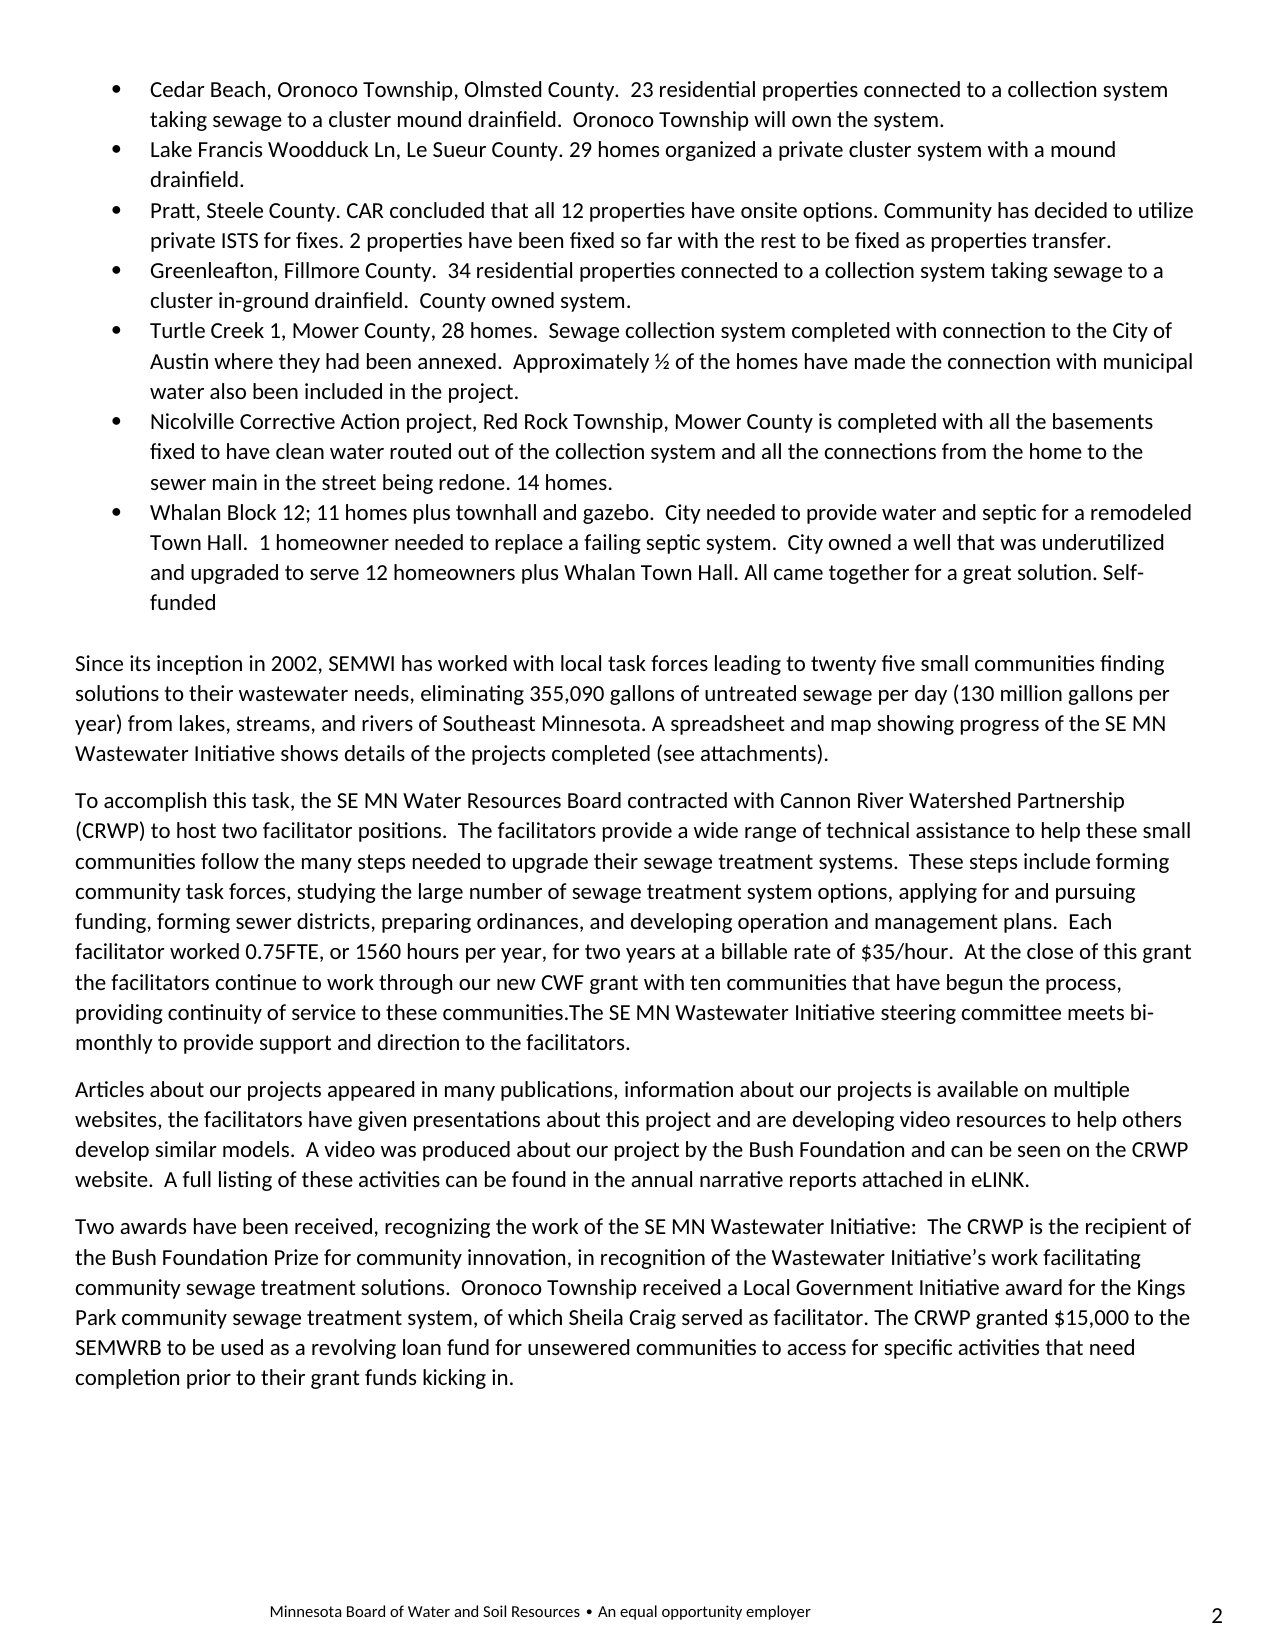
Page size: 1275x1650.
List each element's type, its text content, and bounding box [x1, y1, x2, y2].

text Since its inception in 2002, SEMWI has worked with local task forces leading to twenty five small communities finding solutions to their wastewater needs, eliminating 355,090 gallons of untreated sewage per day (130 million gallons per year) from lakes, streams, and rivers of Southeast Minnesota. A spreadsheet and map showing progress of the SE MN Wastewater Initiative shows details of the projects completed (see attachments). [75, 649, 1200, 768]
list Nicolville Corrective Action project, Red Rock Township, Mower County is completed with all the basements fixed to have clean water routed out of the collection system and all the connections from the home to the sewer main in the street being redone. 14 homes. [112, 407, 1200, 496]
text Two awards have been received, recognizing the work of the SE MN Wastewater Initiative: The CRWP is the recipient of the Bush Foundation Prize for community innovation, in recognition of the Wastewater Initiative’s work facilitating community sewage treatment solutions. Oronoco Township received a Local Government Initiative award for the Kings Park community sewage treatment system, of which Sheila Craig served as facilitator. The CRWP granted $15,000 to the SEMWRB to be used as a revolving loan fund for unsewered communities to access for specific activities that need completion prior to their grant funds kicking in. [75, 1212, 1200, 1392]
list Lake Francis Woodduck Ln, Le Sueur County. 29 homes organized a private cluster system with a mound drainfield. [112, 135, 1200, 194]
list Cedar Beach, Oronoco Township, Olmsted County. 23 residential properties connected to a collection system taking sewage to a cluster mound drainfield. Oronoco Township will own the system. [112, 75, 1200, 133]
list Whalan Block 12; 11 homes plus townhall and gazebo. City needed to provide water and septic for a remodeled Town Hall. 1 homeowner needed to replace a failing septic system. City owned a well that was underutilized and upgraded to serve 12 homeowners plus Whalan Town Hall. All came together for a great solution. Self-funded [112, 498, 1200, 617]
list Greenleafton, Fillmore County. 34 residential properties connected to a collection system taking sewage to a cluster in-ground drainfield. County owned system. [112, 256, 1200, 314]
list Turtle Creek 1, Mower County, 28 homes. Sewage collection system completed with connection to the City of Austin where they had been annexed. Approximately ½ of the homes have made the connection with municipal water also been included in the project. [112, 317, 1200, 405]
text Articles about our projects appeared in many publications, information about our projects is available on multiple websites, the facilitators have given presentations about this project and are developing video resources to help others develop similar models. A video was produced about our project by the Bush Foundation and can be seen on the CRWP website. A full listing of these activities can be found in the annual narrative reports attached in eLINK. [75, 1075, 1200, 1194]
list Pratt, Steele County. CAR concluded that all 12 properties have onsite options. Community has decided to utilize private ISTS for fixes. 2 properties have been fixed so far with the rest to be fixed as properties transfer. [112, 196, 1200, 254]
text To accomplish this task, the SE MN Water Resources Board contracted with Cannon River Watershed Partnership (CRWP) to host two facilitator positions. The facilitators provide a wide range of technical assistance to help these small communities follow the many steps needed to upgrade their sewage treatment systems. These steps include forming community task forces, studying the large number of sewage treatment system options, applying for and pursuing funding, forming sewer districts, preparing ordinances, and developing operation and management plans. Each facilitator worked 0.75FTE, or 1560 hours per year, for two years at a billable rate of $35/hour. At the close of this grant the facilitators continue to work through our new CWF grant with ten communities that have begun the process, providing continuity of service to these communities.The SE MN Wastewater Initiative steering committee meets bi-monthly to provide support and direction to the facilitators. [75, 786, 1200, 1056]
